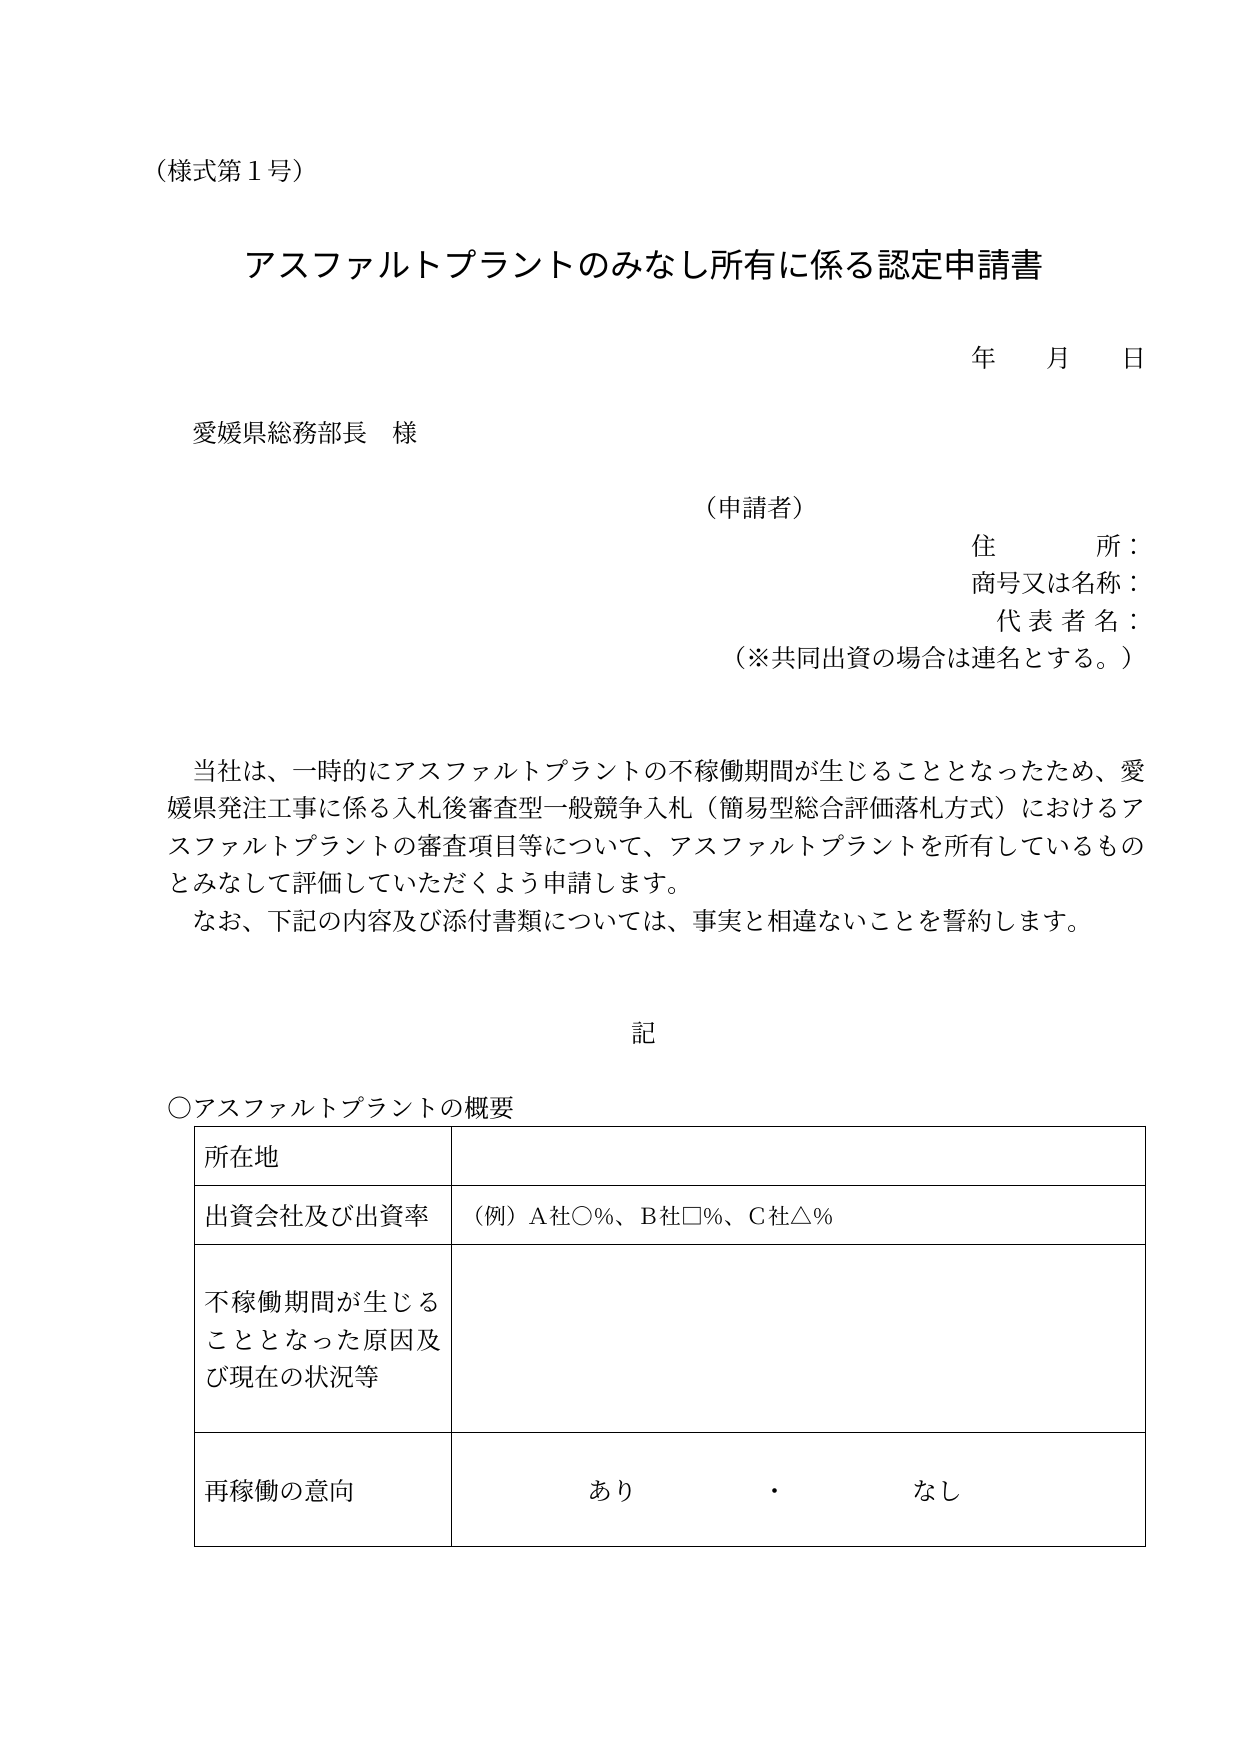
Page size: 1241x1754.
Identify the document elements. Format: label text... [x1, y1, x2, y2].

text アスファルトプラントのみなし所有に係る認定申請書 [142, 226, 1146, 301]
text 代表者名： [142, 601, 1146, 638]
text なお、下記の内容及び添付書類については、事実と相違ないことを誓約します。 [142, 901, 1146, 938]
text （※共同出資の場合は連名とする。） [142, 638, 1146, 676]
table_cell あり ・ なし [452, 1433, 1145, 1546]
table_cell [452, 1245, 1145, 1432]
text 当社は、一時的にアスファルトプラントの不稼働期間が生じることとなったため、愛媛県発注工事に係る入札後審査型一般競争入札（簡易型総合評価落札方式）におけるアスファルトプラントの審査項目等について、アスファルトプラントを所有しているものとみなして評価していただくよう申請します。 [142, 751, 1146, 901]
text （様式第１号） [142, 151, 1146, 188]
text 年 月 日 [142, 338, 1146, 376]
table_cell 不稼働期間が生じることとなった原因及び現在の状況等 [195, 1245, 451, 1432]
text 愛媛県総務部長 様 [142, 413, 1146, 451]
table_cell 出資会社及び出資率 [195, 1186, 451, 1244]
text ○アスファルトプラントの概要 [142, 1088, 1146, 1126]
text 商号又は名称： [142, 563, 1146, 601]
subtitle 記 [142, 1013, 1146, 1051]
text 住 所： [142, 526, 1146, 563]
table_cell 再稼働の意向 [195, 1433, 451, 1546]
table_header [452, 1127, 1145, 1185]
table_header 所在地 [195, 1127, 451, 1185]
table_cell （例）Ａ社○％、Ｂ社□％、Ｃ社△％ [452, 1186, 1145, 1244]
text （申請者） [142, 488, 1146, 526]
